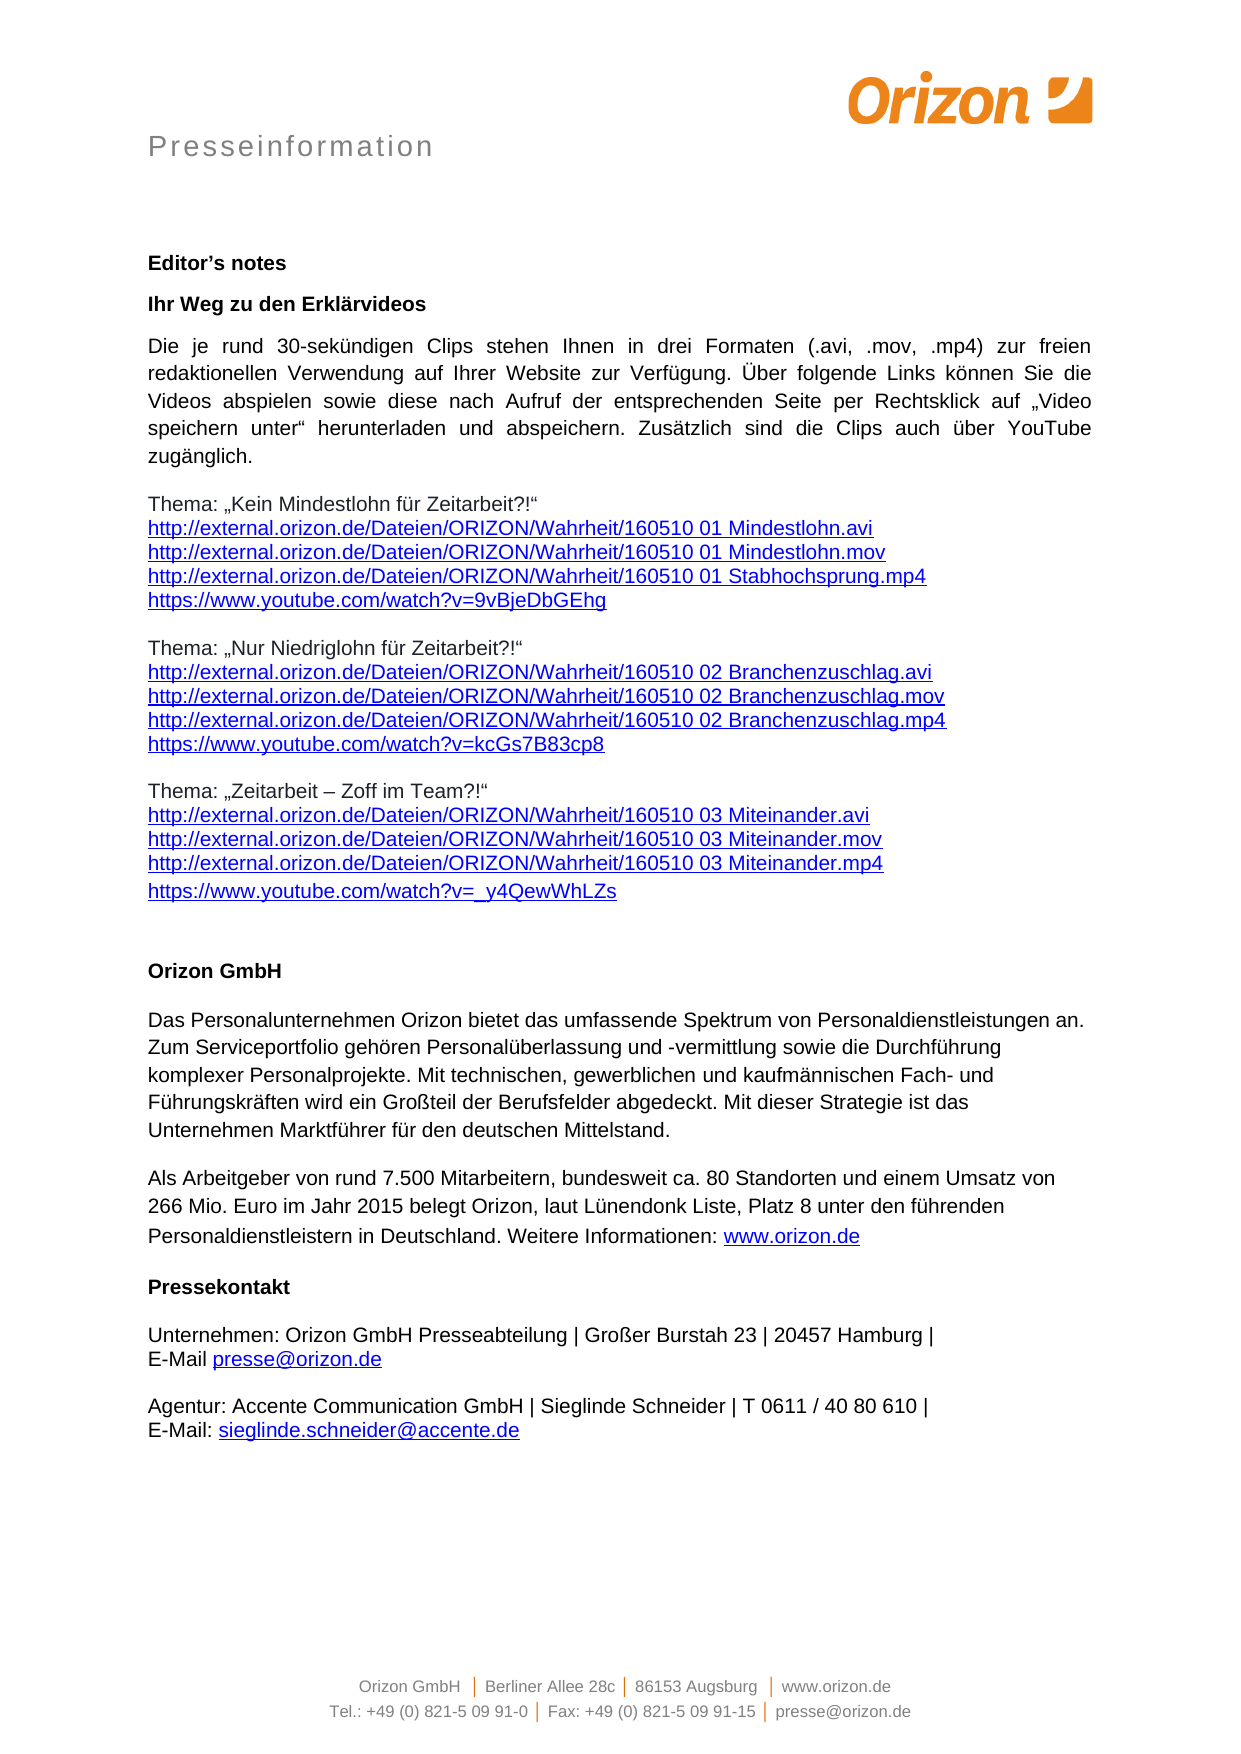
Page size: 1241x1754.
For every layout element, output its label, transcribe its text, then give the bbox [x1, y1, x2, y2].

text http://external.orizon.de/Dateien/ORIZON/Wahrheit/160510 01 Mindestlohn.avi [148, 516, 1093, 540]
text http://external.orizon.de/Dateien/ORIZON/Wahrheit/160510 02 Branchenzuschlag.mp4 [148, 707, 1093, 731]
picture [848, 71, 1093, 124]
text Editor’s notes [148, 251, 1093, 275]
text Pressekontakt [148, 1274, 1093, 1298]
text Ihr Weg zu den Erklärvideos [148, 292, 1093, 316]
text Orizon GmbH [148, 959, 1093, 983]
text https://www.youtube.com/watch?v=_y4QewWhLZs [148, 879, 1093, 903]
text Thema: „Nur Niedriglohn für Zeitarbeit?!“ [148, 636, 1093, 659]
text http://external.orizon.de/Dateien/ORIZON/Wahrheit/160510 02 Branchenzuschlag.avi [148, 659, 1093, 683]
text http://external.orizon.de/Dateien/ORIZON/Wahrheit/160510 03 Miteinander.mov [148, 827, 1093, 851]
text http://external.orizon.de/Dateien/ORIZON/Wahrheit/160510 02 Branchenzuschlag.mov [148, 683, 1093, 707]
text http://external.orizon.de/Dateien/ORIZON/Wahrheit/160510 01 Mindestlohn.mov [148, 540, 1093, 564]
text E-Mail: sieglinde.schneider@accente.de [148, 1418, 1093, 1442]
text https://www.youtube.com/watch?v=9vBjeDbGEhg [148, 588, 1093, 612]
text E-Mail presse@orizon.de [148, 1346, 1093, 1370]
text http://external.orizon.de/Dateien/ORIZON/Wahrheit/160510 03 Miteinander.mp4 [148, 851, 1093, 875]
text http://external.orizon.de/Dateien/ORIZON/Wahrheit/160510 03 Miteinander.avi [148, 803, 1093, 827]
text Die je rund 30-sekündigen Clips stehen Ihnen in drei Formaten (.avi, .mov, .mp4) zur freien redaktionellen Verwendung auf Ihrer Website zur Verfügung. Über folgende Links können Sie die Videos abspielen sowie diese nach Aufruf der entsprechenden Seite per Rechtsklick auf „Video speichern unter“ herunterladen und abspeichern. Zusätzlich sind die Clips auch über YouTube zugänglich. [148, 333, 1093, 467]
text Thema: „Zeitarbeit – Zoff im Team?!“ [148, 779, 1093, 803]
text https://www.youtube.com/watch?v=kcGs7B83cp8 [148, 731, 1093, 755]
text Agentur: Accente Communication GmbH | Sieglinde Schneider | T 0611 / 40 80 610 | [148, 1394, 1093, 1418]
text http://external.orizon.de/Dateien/ORIZON/Wahrheit/160510 01 Stabhochsprung.mp4 [148, 564, 1093, 588]
text Als Arbeitgeber von rund 7.500 Mitarbeitern, bundesweit ca. 80 Standorten und einem Umsatz von 266 Mio. Euro im Jahr 2015 belegt Orizon, laut Lünendonk Liste, Platz 8 unter den führenden Personaldienstleistern in Deutschland. Weitere Informationen: www.orizon.de [148, 1166, 1093, 1249]
text Thema: „Kein Mindestlohn für Zeitarbeit?!“ [148, 492, 1093, 516]
text Unternehmen: Orizon GmbH Presseabteilung | Großer Burstah 23 | 20457 Hamburg | [148, 1322, 1093, 1346]
text Das Personalunternehmen Orizon bietet das umfassende Spektrum von Personaldienstleistungen an. Zum Serviceportfolio gehören Personalüberlassung und -vermittlung sowie die Durchführung komplexer Personalprojekte. Mit technischen, gewerblichen und kaufmännischen Fach- und Führungskräften wird ein Großteil der Berufsfelder abgedeckt. Mit dieser Strategie ist das Unternehmen Marktführer für den deutschen Mittelstand. [148, 1008, 1093, 1142]
